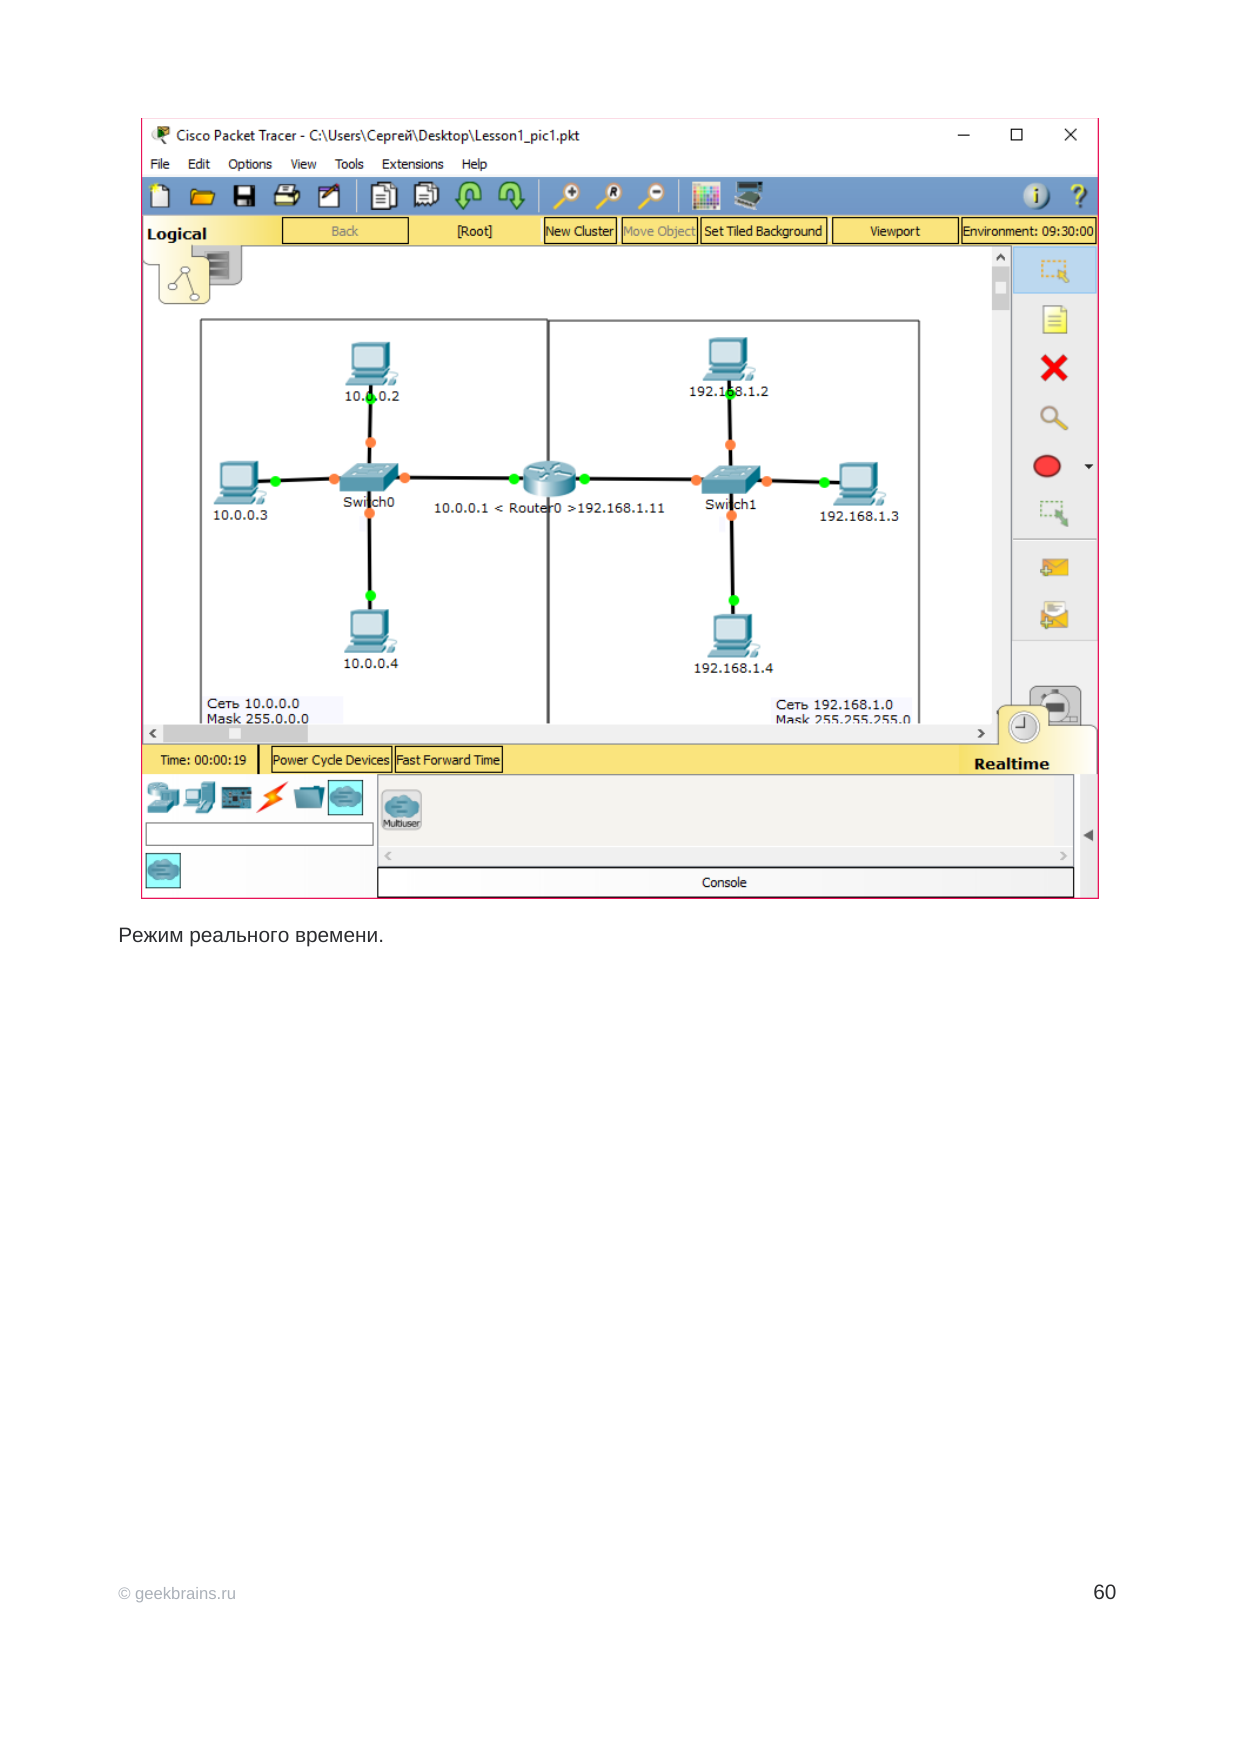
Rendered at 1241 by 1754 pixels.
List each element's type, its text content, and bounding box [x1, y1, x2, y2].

picture [141, 118, 1099, 899]
text Режим реального времени. [118, 923, 1122, 947]
